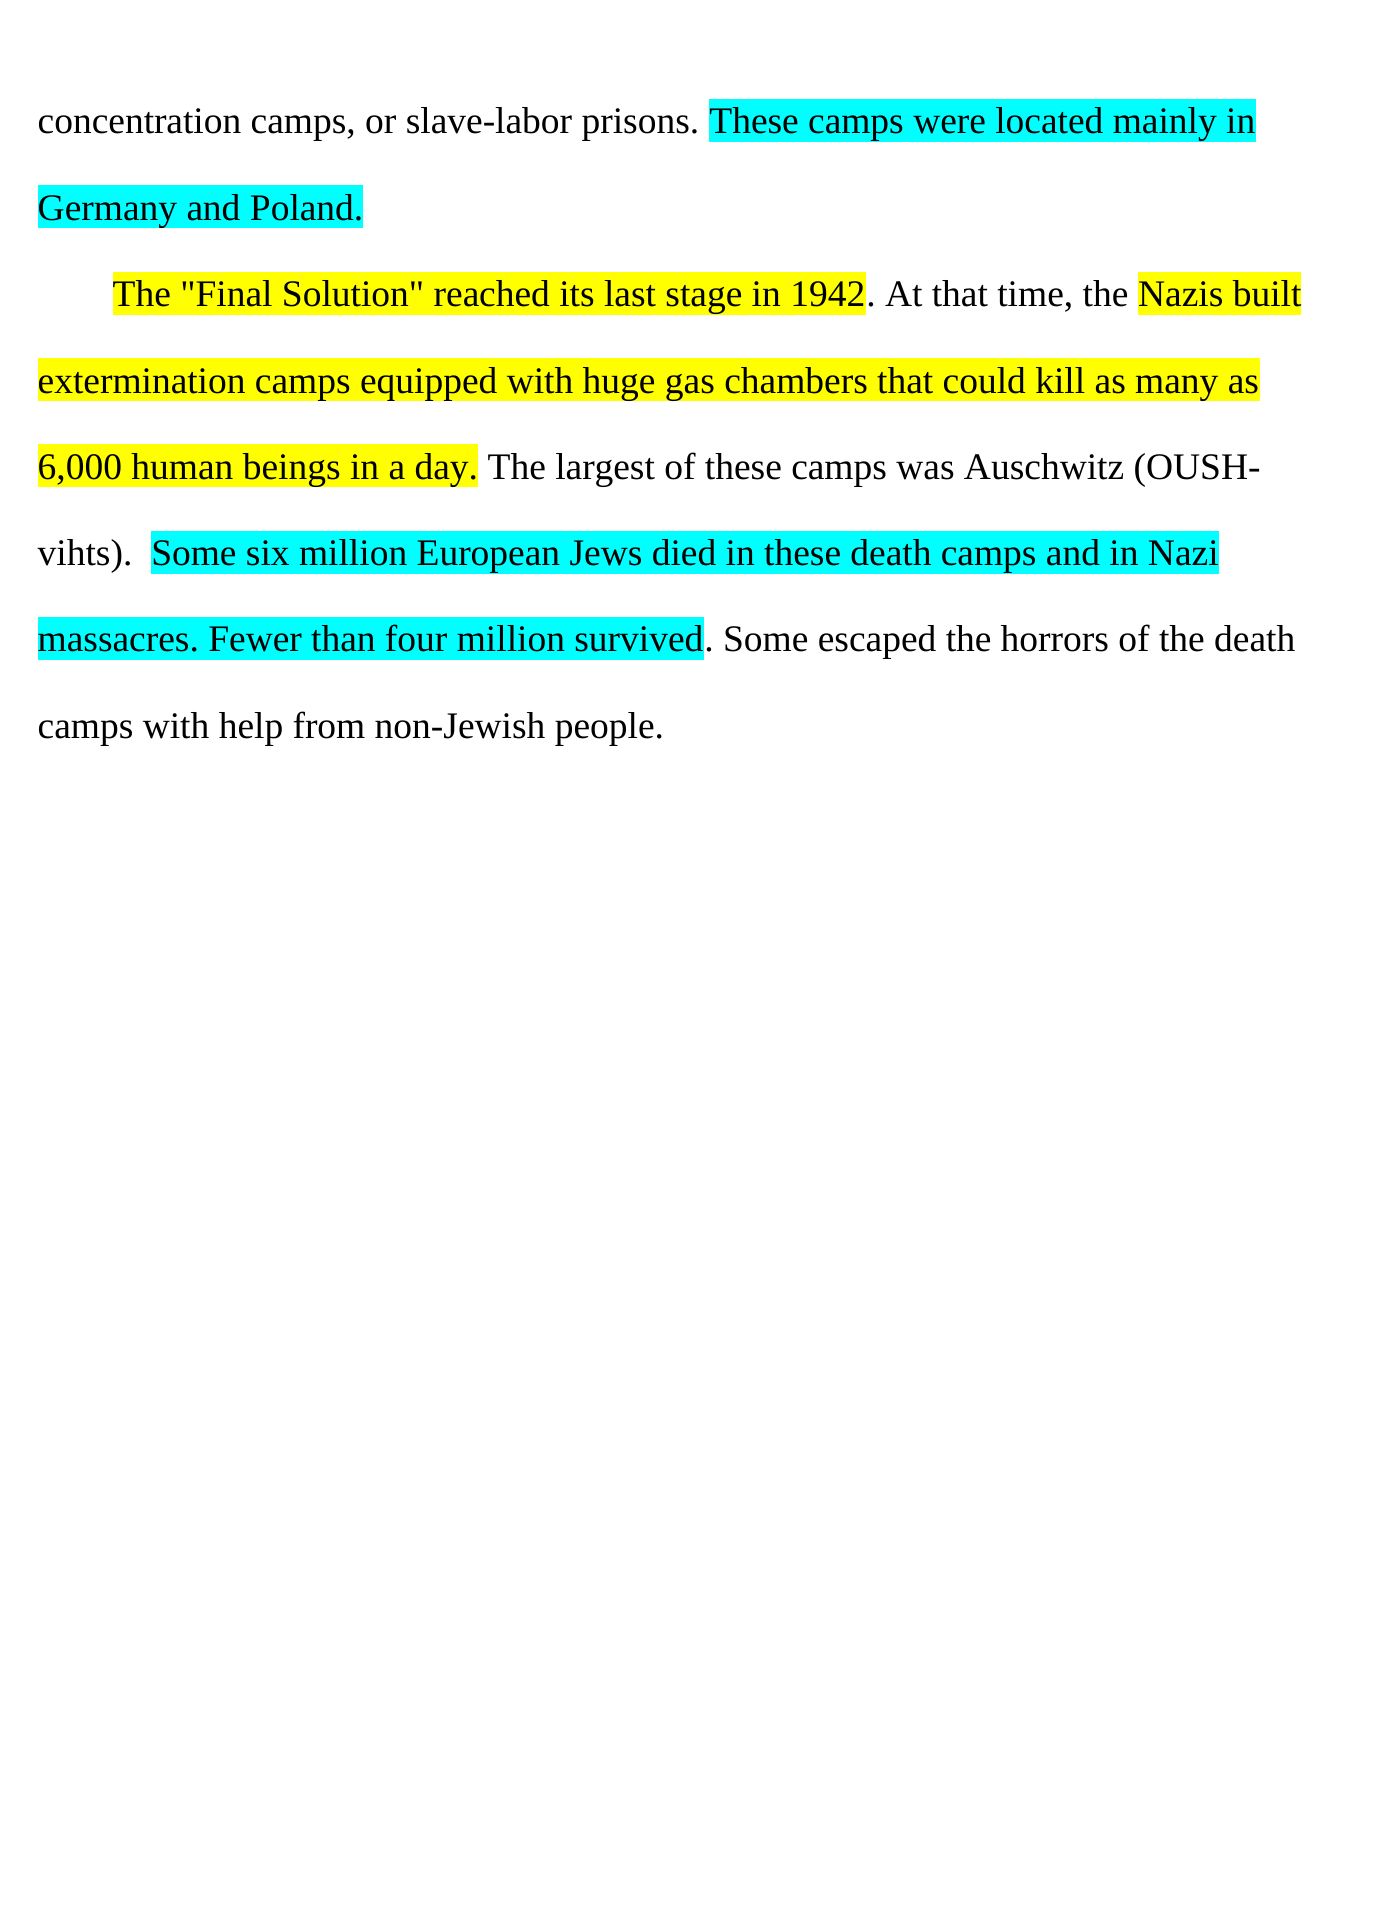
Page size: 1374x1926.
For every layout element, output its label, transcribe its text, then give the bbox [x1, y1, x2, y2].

text The "Final Solution" reached its last stage in 1942. At that time, the Nazis built extermination camps equipped with huge gas chambers that could kill as many as 6,000 human beings in a day. The largest of these camps was (OUSH-vihts). Some six million European Jews died in these death camps and in Nazi massacres. Fewer than four million survived. Some escaped the horrors of the death camps with help from non-Jewish people. [37, 272, 1312, 746]
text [37, 99, 1312, 228]
